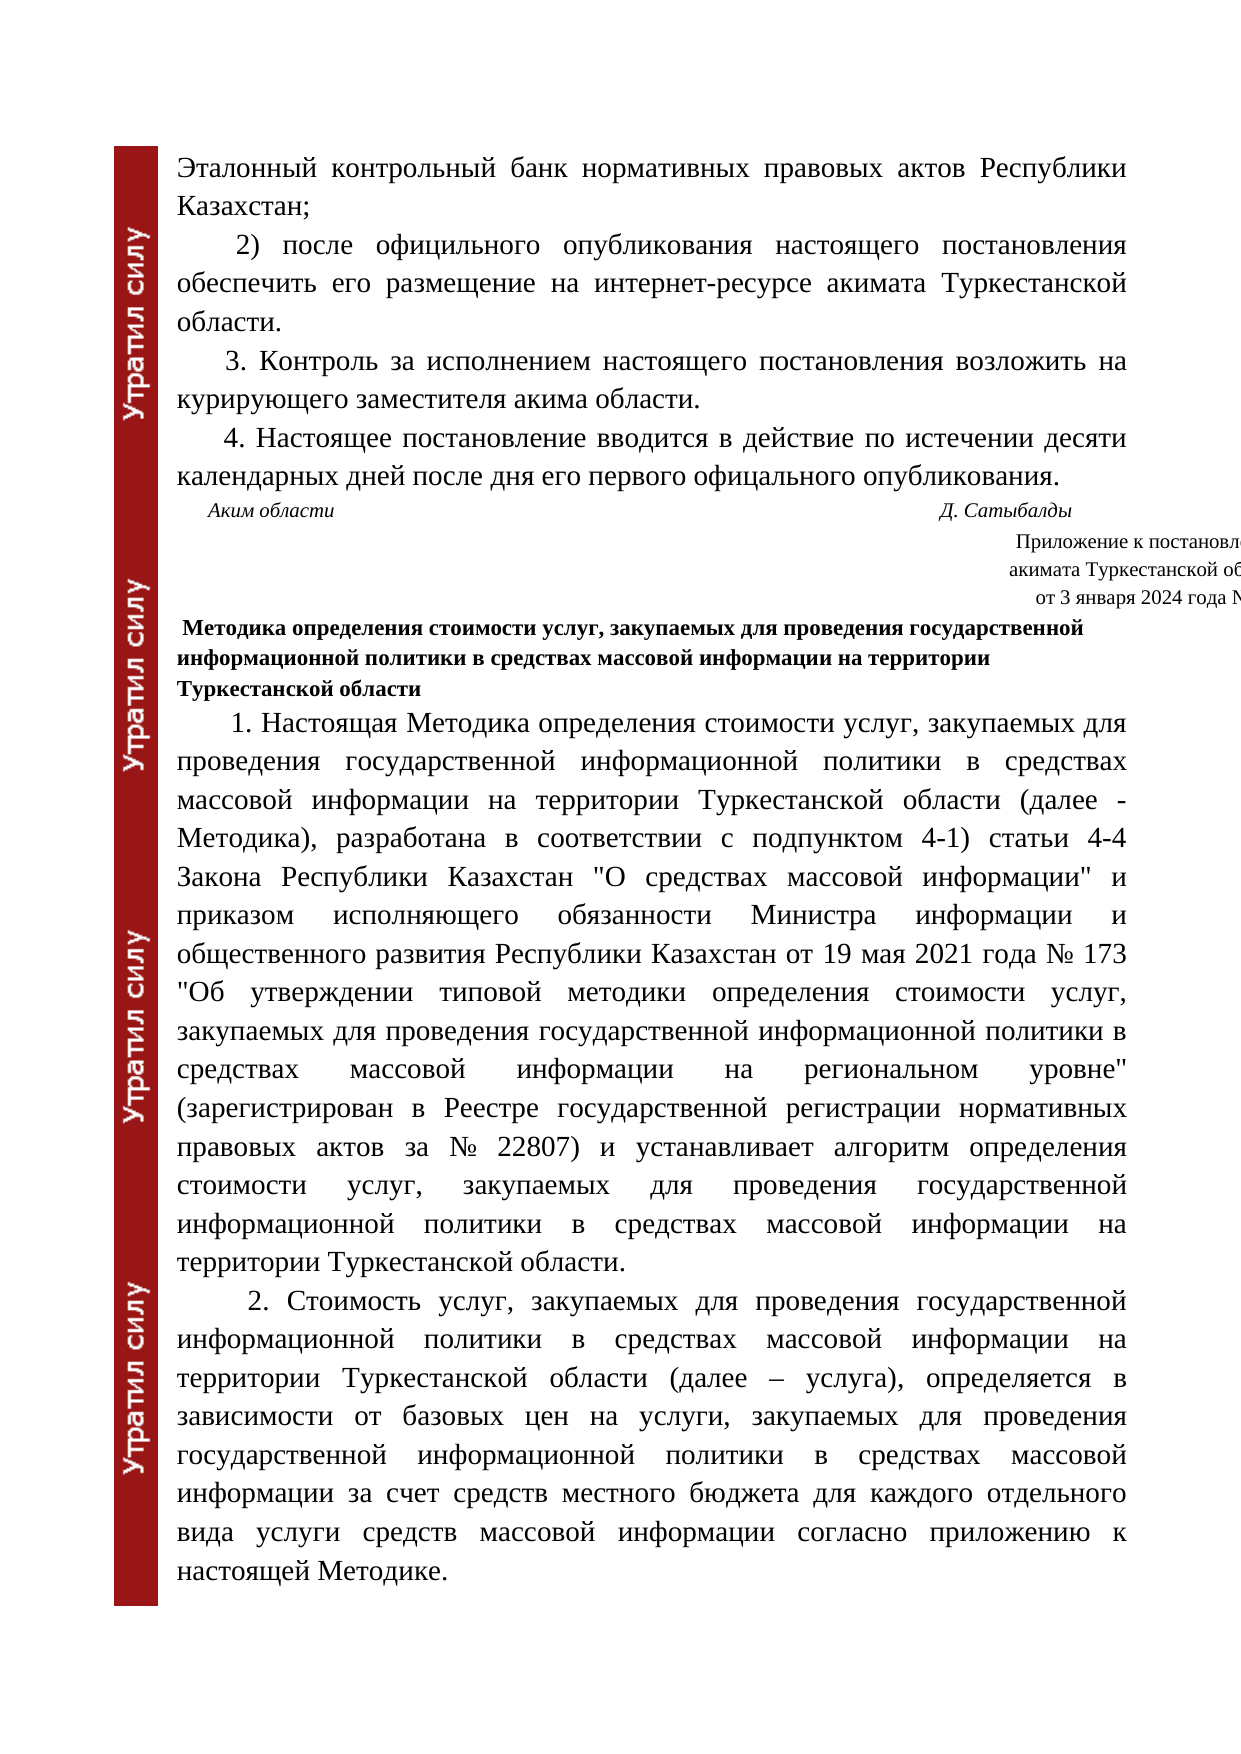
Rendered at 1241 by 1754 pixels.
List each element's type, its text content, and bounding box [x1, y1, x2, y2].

text 2) после официльного опубликования настоящего постановления обеспечить его размещение на интернет-ресурсе акимата Туркестанской области. [112, 227, 1128, 338]
picture [114, 492, 158, 497]
table_header Аким области [101, 497, 939, 528]
picture [114, 146, 158, 150]
table_header [101, 528, 912, 614]
picture [114, 701, 158, 705]
picture [114, 338, 158, 343]
picture [114, 1278, 158, 1283]
text 4. Настоящее постановление вводится в действие по истечении десяти календарных дней после дня его первого офицального опубликования. [112, 420, 1128, 492]
picture [114, 1586, 158, 1606]
table_header Д. Сатыбалды [939, 497, 1240, 528]
text Методика определения стоимости услуг, закупаемых для проведения государственной информационной политики в средствах массовой информации на территории Туркестанской области [112, 614, 1128, 701]
text 2. Стоимость услуг, закупаемых для проведения государственной информационной политики в средствах массовой информации на территории Туркестанской области (далее – услуга), определяется в зависимости от базовых цен на услуги, закупаемых для проведения государственной информационной политики в средствах массовой информации за счет средств местного бюджета для каждого отдельного вида услуги средств массовой информации согласно приложению к настоящей Методике. [112, 1283, 1128, 1586]
picture [114, 222, 158, 227]
text 1. Настоящая Методика определения стоимости услуг, закупаемых для проведения государственной информационной политики в средствах массовой информации на территории Туркестанской области (далее - Методика), разработана в соответствии с подпунктом 4-1) статьи 4-4 Закона Республики Казахстан "О средствах массовой информации" и приказом исполняющего обязанности Министра информации и общественного развития Республики Казахстан от 19 мая 2021 года № 173 "Об утверждении типовой методики определения стоимости услуг, закупаемых для проведения государственной информационной политики в средствах массовой информации на региональном уровне" (зарегистрирован в Реестре государственной регистрации нормативных правовых актов за № 22807) и устанавливает алгоритм определения стоимости услуг, закупаемых для проведения государственной информационной политики в средствах массовой информации на территории Туркестанской области. [112, 705, 1128, 1278]
text 3. Контроль за исполнением настоящего постановления возложить на курирующего заместителя акима области. [112, 343, 1128, 415]
table_header Приложение к постановлению акимата Туркестанской области от 3 января 2024 года № 1 [912, 528, 1240, 614]
picture [114, 415, 158, 420]
